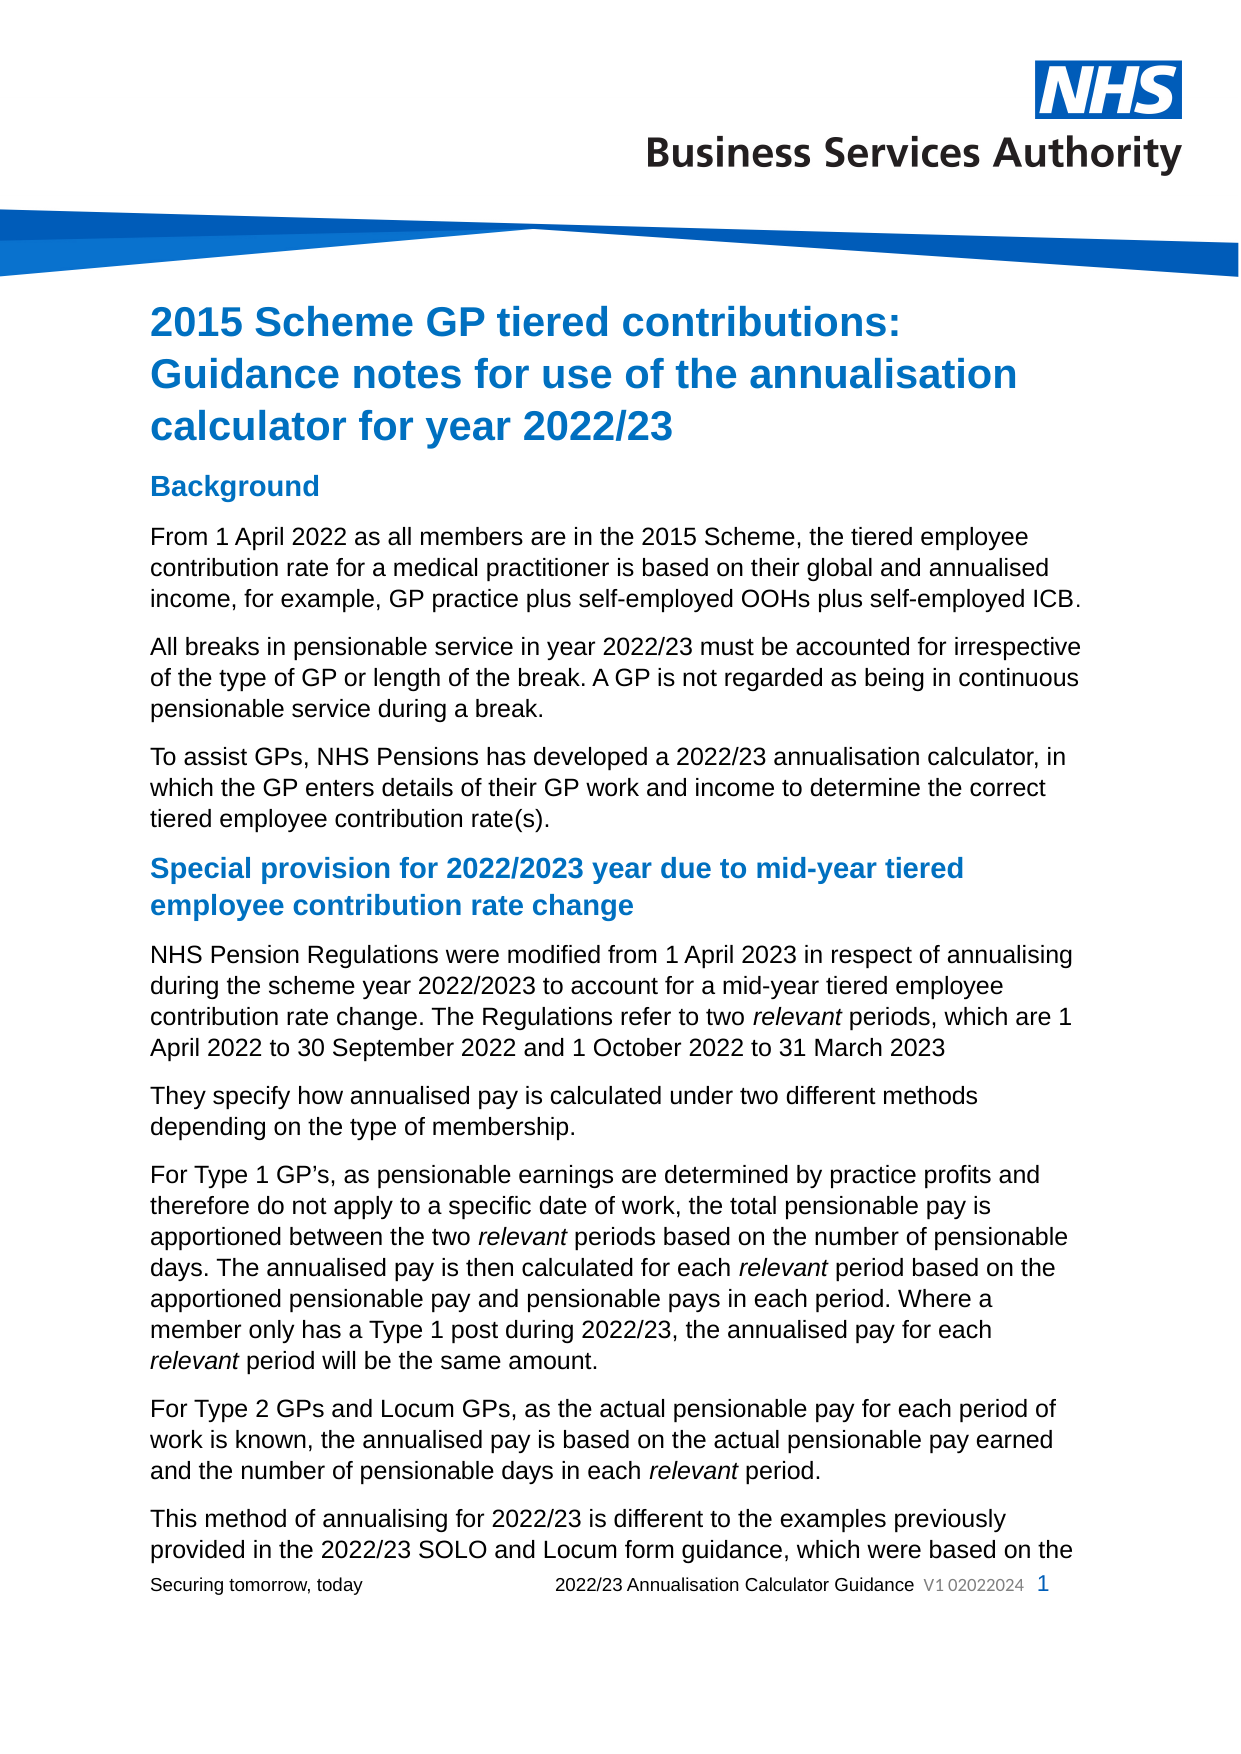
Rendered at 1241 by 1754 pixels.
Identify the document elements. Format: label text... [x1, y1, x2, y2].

text All breaks in pensionable service in year 2022/23 must be accounted for irrespective of the type of GP or length of the break. A GP is not regarded as being in continuous pensionable service during a break. [150, 632, 1090, 723]
text From 1 April 2022 as all members are in the 2015 Scheme, the tiered employee contribution rate for a medical practitioner is based on their global and annualised income, for example, GP practice plus self-employed OOHs plus self-employed ICB. [150, 522, 1090, 613]
picture [0, 0, 1238, 291]
text For Type 2 GPs and Locum GPs, as the actual pensionable pay for each period of work is known, the annualised pay is based on the actual pensionable pay earned and the number of pensionable days in each relevant period. [150, 1394, 1090, 1485]
text To assist GPs, NHS Pensions has developed a 2022/23 annualisation calculator, in which the GP enters details of their GP work and income to determine the correct tiered employee contribution rate(s). [150, 742, 1090, 832]
text 2015 Scheme GP tiered contributions: Guidance notes for use of the annualisation calculator for year 2022/23 [150, 291, 1090, 449]
text Special provision for 2022/2023 year due to mid-year tiered employee contribution rate change [150, 851, 1090, 921]
text For Type 1 GP’s, as pensionable earnings are determined by practice profits and therefore do not apply to a specific date of work, the total pensionable pay is apportioned between the two relevant periods based on the number of pensionable days. The annualised pay is then calculated for each relevant period based on the apportioned pensionable pay and pensionable pays in each period. Where a member only has a Type 1 post during 2022/23, the annualised pay for each relevant period will be the same amount. [150, 1160, 1090, 1375]
text NHS Pension Regulations were modified from 1 April 2023 in respect of annualising during the scheme year 2022/2023 to account for a mid-year tiered employee contribution rate change. The Regulations refer to two relevant periods, which are 1 April 2022 to 30 September 2022 and 1 October 2022 to 31 March 2023 [150, 940, 1090, 1062]
text Background [150, 469, 1090, 503]
text They specify how annualised pay is calculated under two different methods depending on the type of membership. [150, 1081, 1090, 1141]
